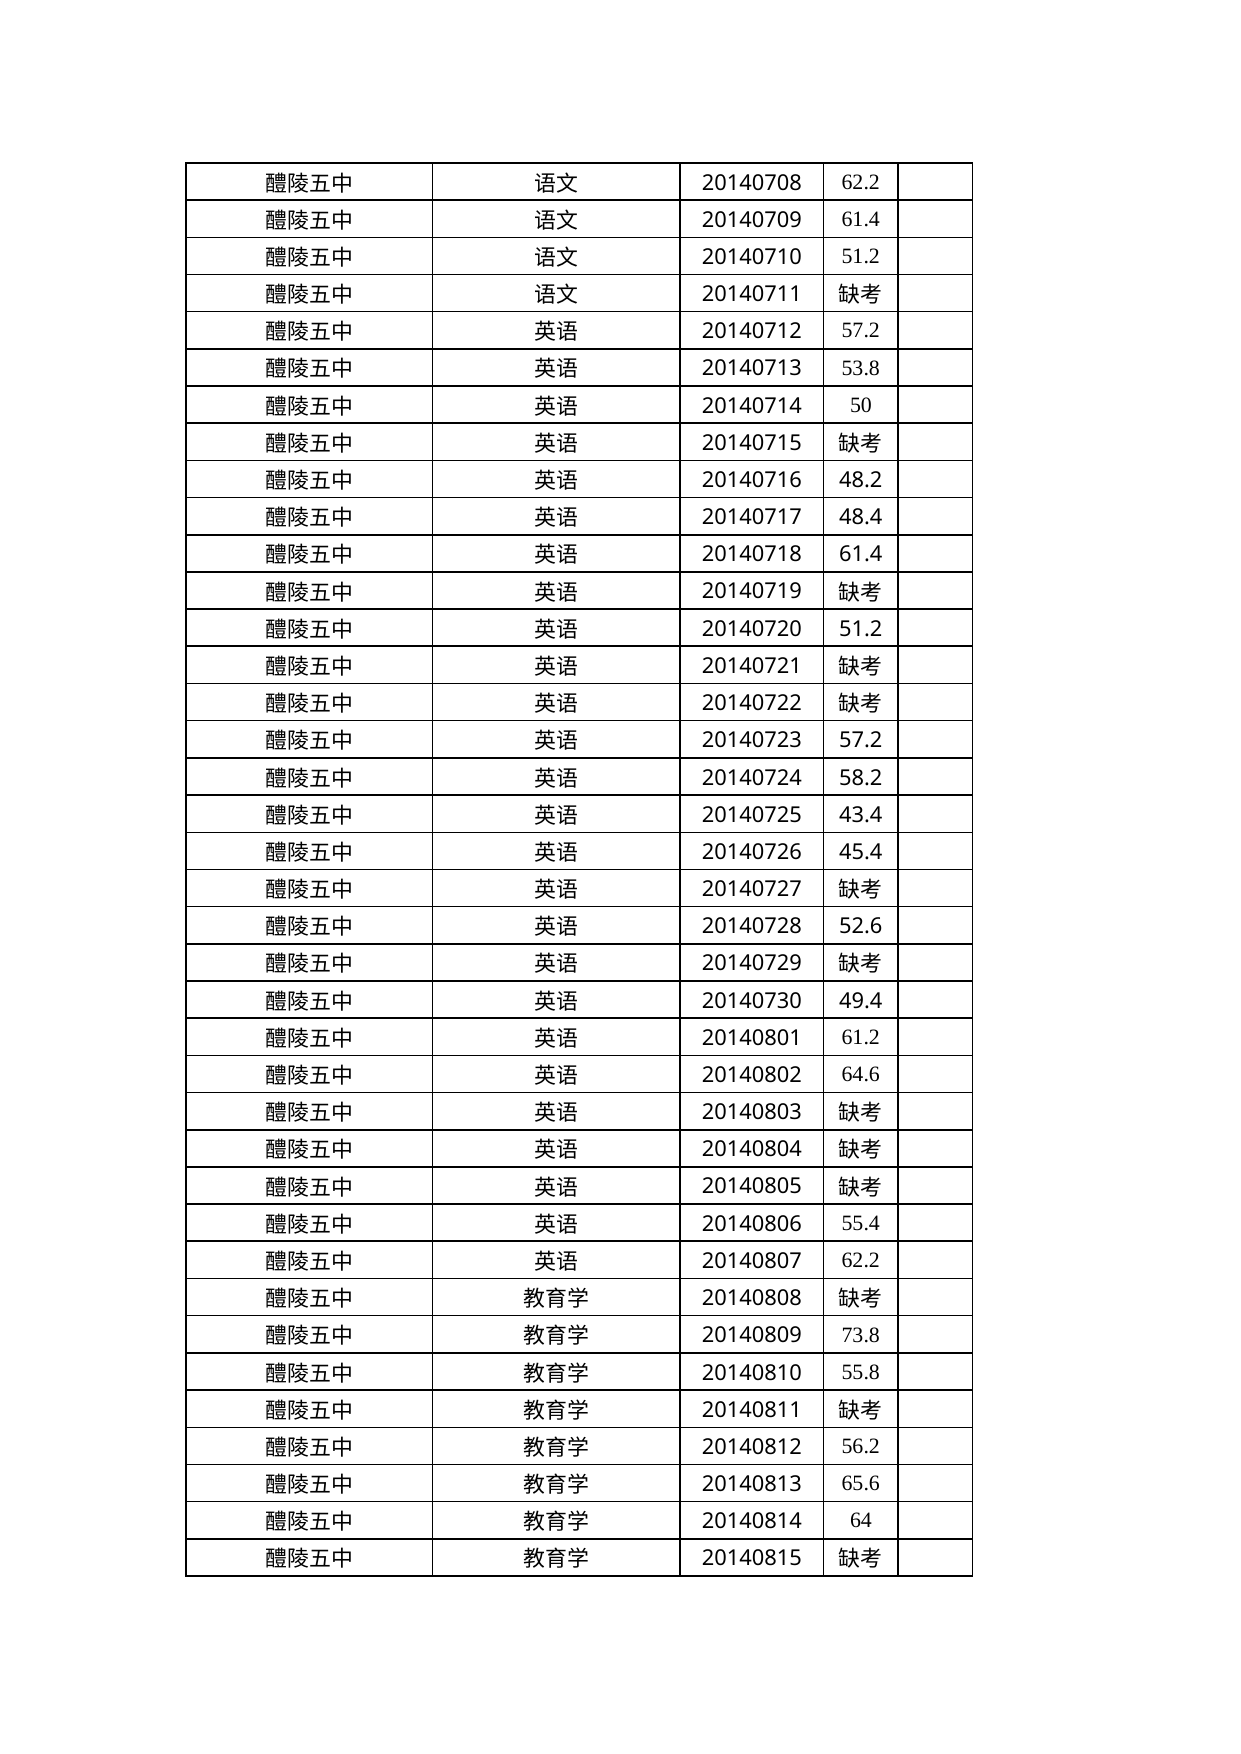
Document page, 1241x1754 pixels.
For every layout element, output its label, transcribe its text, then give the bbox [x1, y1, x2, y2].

table_cell [899, 945, 972, 980]
table_cell 20140811 [681, 1391, 823, 1426]
table_cell [899, 870, 972, 906]
table_cell 英语 [433, 759, 679, 794]
table_cell [899, 1205, 972, 1240]
table_cell 醴陵五中 [187, 1279, 432, 1315]
table_cell 20140802 [681, 1056, 823, 1092]
table_cell 49.4 [824, 982, 897, 1017]
table_cell 英语 [433, 573, 679, 608]
table_cell [899, 610, 972, 645]
table_cell 20140720 [681, 610, 823, 645]
table_cell 英语 [433, 350, 679, 385]
table_cell 48.4 [824, 498, 897, 534]
table_cell [899, 312, 972, 348]
table_cell 20140715 [681, 424, 823, 459]
table_cell 醴陵五中 [187, 870, 432, 906]
table_cell 醴陵五中 [187, 498, 432, 534]
table_cell 英语 [433, 1131, 679, 1166]
table_cell 醴陵五中 [187, 647, 432, 683]
table_cell [899, 387, 972, 422]
table_cell 20140717 [681, 498, 823, 534]
table_cell 英语 [433, 461, 679, 497]
table_cell 缺考 [824, 1279, 897, 1315]
table_cell 醴陵五中 [187, 350, 432, 385]
table_cell 教育学 [433, 1465, 679, 1501]
table_cell 20140812 [681, 1428, 823, 1463]
table_cell 醴陵五中 [187, 164, 432, 199]
table_cell 20140806 [681, 1205, 823, 1240]
table_cell 43.4 [824, 796, 897, 831]
table_cell 20140714 [681, 387, 823, 422]
table_cell 56.2 [824, 1428, 897, 1463]
table_cell 50 [824, 387, 897, 422]
table_cell 语文 [433, 201, 679, 236]
table_cell [899, 1242, 972, 1278]
table_cell 英语 [433, 647, 679, 683]
table_cell 20140729 [681, 945, 823, 980]
table_cell 醴陵五中 [187, 1540, 432, 1575]
table_cell 醴陵五中 [187, 238, 432, 273]
table_cell [899, 201, 972, 236]
table_cell 英语 [433, 1056, 679, 1092]
table_cell [899, 1428, 972, 1463]
table_cell 醴陵五中 [187, 759, 432, 794]
table_cell 20140723 [681, 721, 823, 757]
table_cell 55.4 [824, 1205, 897, 1240]
table_cell 20140719 [681, 573, 823, 608]
table_cell 英语 [433, 833, 679, 868]
table_cell 62.2 [824, 1242, 897, 1278]
table_cell 醴陵五中 [187, 1168, 432, 1203]
table_cell 52.6 [824, 907, 897, 943]
table_cell 教育学 [433, 1540, 679, 1575]
table_cell 醴陵五中 [187, 573, 432, 608]
table_cell 64.6 [824, 1056, 897, 1092]
table_cell 20140709 [681, 201, 823, 236]
table_cell 英语 [433, 982, 679, 1017]
table_cell 58.2 [824, 759, 897, 794]
table_cell 73.8 [824, 1316, 897, 1352]
table_cell [899, 1316, 972, 1352]
table_cell 48.2 [824, 461, 897, 497]
table_cell [899, 1093, 972, 1129]
table_cell 62.2 [824, 164, 897, 199]
table_cell [899, 796, 972, 831]
table_cell [899, 424, 972, 459]
table_cell [899, 461, 972, 497]
table_cell 20140724 [681, 759, 823, 794]
table_cell 英语 [433, 312, 679, 348]
table_cell 57.2 [824, 312, 897, 348]
table_cell 醴陵五中 [187, 833, 432, 868]
table_cell 醴陵五中 [187, 1465, 432, 1501]
table_cell 醴陵五中 [187, 1391, 432, 1426]
table_cell 英语 [433, 1168, 679, 1203]
table_cell [899, 573, 972, 608]
table_cell [899, 1540, 972, 1575]
table_cell 51.2 [824, 238, 897, 273]
table_cell 英语 [433, 721, 679, 757]
table_cell 英语 [433, 498, 679, 534]
table_cell 醴陵五中 [187, 275, 432, 311]
table_cell 醴陵五中 [187, 1056, 432, 1092]
table_cell 英语 [433, 1205, 679, 1240]
table_cell 20140727 [681, 870, 823, 906]
table_cell [899, 1168, 972, 1203]
table_cell 20140728 [681, 907, 823, 943]
table_cell 53.8 [824, 350, 897, 385]
table_cell 醴陵五中 [187, 1428, 432, 1463]
table_cell 醴陵五中 [187, 796, 432, 831]
table_cell 20140815 [681, 1540, 823, 1575]
table_cell 20140808 [681, 1279, 823, 1315]
table_cell [899, 721, 972, 757]
table_cell 缺考 [824, 1540, 897, 1575]
table_cell 20140716 [681, 461, 823, 497]
table_cell [899, 536, 972, 571]
table_cell [899, 1019, 972, 1054]
table_cell [899, 498, 972, 534]
table_cell 英语 [433, 387, 679, 422]
table_cell [899, 647, 972, 683]
table_cell 教育学 [433, 1391, 679, 1426]
table_cell [899, 1354, 972, 1389]
table_cell 英语 [433, 907, 679, 943]
table_cell 20140722 [681, 684, 823, 720]
table_cell 醴陵五中 [187, 1019, 432, 1054]
table_cell 醴陵五中 [187, 945, 432, 980]
table_cell 醴陵五中 [187, 1242, 432, 1278]
table_cell 61.4 [824, 536, 897, 571]
table_cell [899, 1465, 972, 1501]
table_cell 醴陵五中 [187, 721, 432, 757]
table_cell 醴陵五中 [187, 982, 432, 1017]
table_cell [899, 350, 972, 385]
table_cell 20140726 [681, 833, 823, 868]
table_cell 醴陵五中 [187, 1131, 432, 1166]
table_cell 英语 [433, 424, 679, 459]
table_cell 61.4 [824, 201, 897, 236]
table_cell 缺考 [824, 1131, 897, 1166]
table_cell 英语 [433, 870, 679, 906]
table_cell [899, 907, 972, 943]
table_cell 醴陵五中 [187, 1205, 432, 1240]
table_cell 20140718 [681, 536, 823, 571]
table_cell 教育学 [433, 1354, 679, 1389]
table_cell 55.8 [824, 1354, 897, 1389]
table_cell 醴陵五中 [187, 461, 432, 497]
table_cell 语文 [433, 164, 679, 199]
table_cell 醴陵五中 [187, 201, 432, 236]
table_cell 教育学 [433, 1316, 679, 1352]
table_cell [899, 1131, 972, 1166]
table_cell 醴陵五中 [187, 684, 432, 720]
table_cell [899, 1279, 972, 1315]
table_cell 缺考 [824, 870, 897, 906]
table_cell 20140801 [681, 1019, 823, 1054]
table_cell 20140713 [681, 350, 823, 385]
table_cell 醴陵五中 [187, 312, 432, 348]
table_cell 缺考 [824, 684, 897, 720]
table_cell [899, 275, 972, 311]
table_cell 20140725 [681, 796, 823, 831]
table_cell 20140810 [681, 1354, 823, 1389]
table_cell 醴陵五中 [187, 1093, 432, 1129]
table_cell 英语 [433, 945, 679, 980]
table_cell 缺考 [824, 573, 897, 608]
table_cell 缺考 [824, 424, 897, 459]
table_cell 缺考 [824, 1168, 897, 1203]
table_cell 醴陵五中 [187, 536, 432, 571]
table_cell 20140805 [681, 1168, 823, 1203]
table_cell 20140804 [681, 1131, 823, 1166]
table_cell 51.2 [824, 610, 897, 645]
table_cell 20140710 [681, 238, 823, 273]
table_cell 醴陵五中 [187, 907, 432, 943]
table_cell 20140721 [681, 647, 823, 683]
table_cell 醴陵五中 [187, 1354, 432, 1389]
table_cell 61.2 [824, 1019, 897, 1054]
table_cell 教育学 [433, 1279, 679, 1315]
table_cell 20140730 [681, 982, 823, 1017]
table_cell 20140814 [681, 1502, 823, 1538]
table_cell 缺考 [824, 647, 897, 683]
table_cell 语文 [433, 275, 679, 311]
table_cell 20140807 [681, 1242, 823, 1278]
table_cell [899, 1056, 972, 1092]
table_cell [899, 684, 972, 720]
table_cell [899, 1502, 972, 1538]
table_cell 20140708 [681, 164, 823, 199]
table_cell 醴陵五中 [187, 424, 432, 459]
table_cell 英语 [433, 1242, 679, 1278]
table_cell 缺考 [824, 1391, 897, 1426]
table_cell 20140712 [681, 312, 823, 348]
table_cell 英语 [433, 796, 679, 831]
table_cell 醴陵五中 [187, 610, 432, 645]
table_cell 缺考 [824, 945, 897, 980]
table_cell 45.4 [824, 833, 897, 868]
table_cell 57.2 [824, 721, 897, 757]
table_cell [899, 759, 972, 794]
table_cell 20140711 [681, 275, 823, 311]
table_cell [899, 238, 972, 273]
table_cell [899, 164, 972, 199]
table_cell 缺考 [824, 275, 897, 311]
table_cell 20140813 [681, 1465, 823, 1501]
table_cell 20140803 [681, 1093, 823, 1129]
table_cell 20140809 [681, 1316, 823, 1352]
table_cell 64 [824, 1502, 897, 1538]
table_cell 65.6 [824, 1465, 897, 1501]
table_cell 缺考 [824, 1093, 897, 1129]
table_cell [899, 982, 972, 1017]
table_cell 英语 [433, 1093, 679, 1129]
table_cell 英语 [433, 610, 679, 645]
table_cell 醴陵五中 [187, 1502, 432, 1538]
table_cell 语文 [433, 238, 679, 273]
table_cell 英语 [433, 684, 679, 720]
table_cell 醴陵五中 [187, 1316, 432, 1352]
table_cell 英语 [433, 536, 679, 571]
table_cell 英语 [433, 1019, 679, 1054]
table_cell [899, 833, 972, 868]
table_cell [899, 1391, 972, 1426]
table_cell 醴陵五中 [187, 387, 432, 422]
table_cell 教育学 [433, 1428, 679, 1463]
table_cell 教育学 [433, 1502, 679, 1538]
